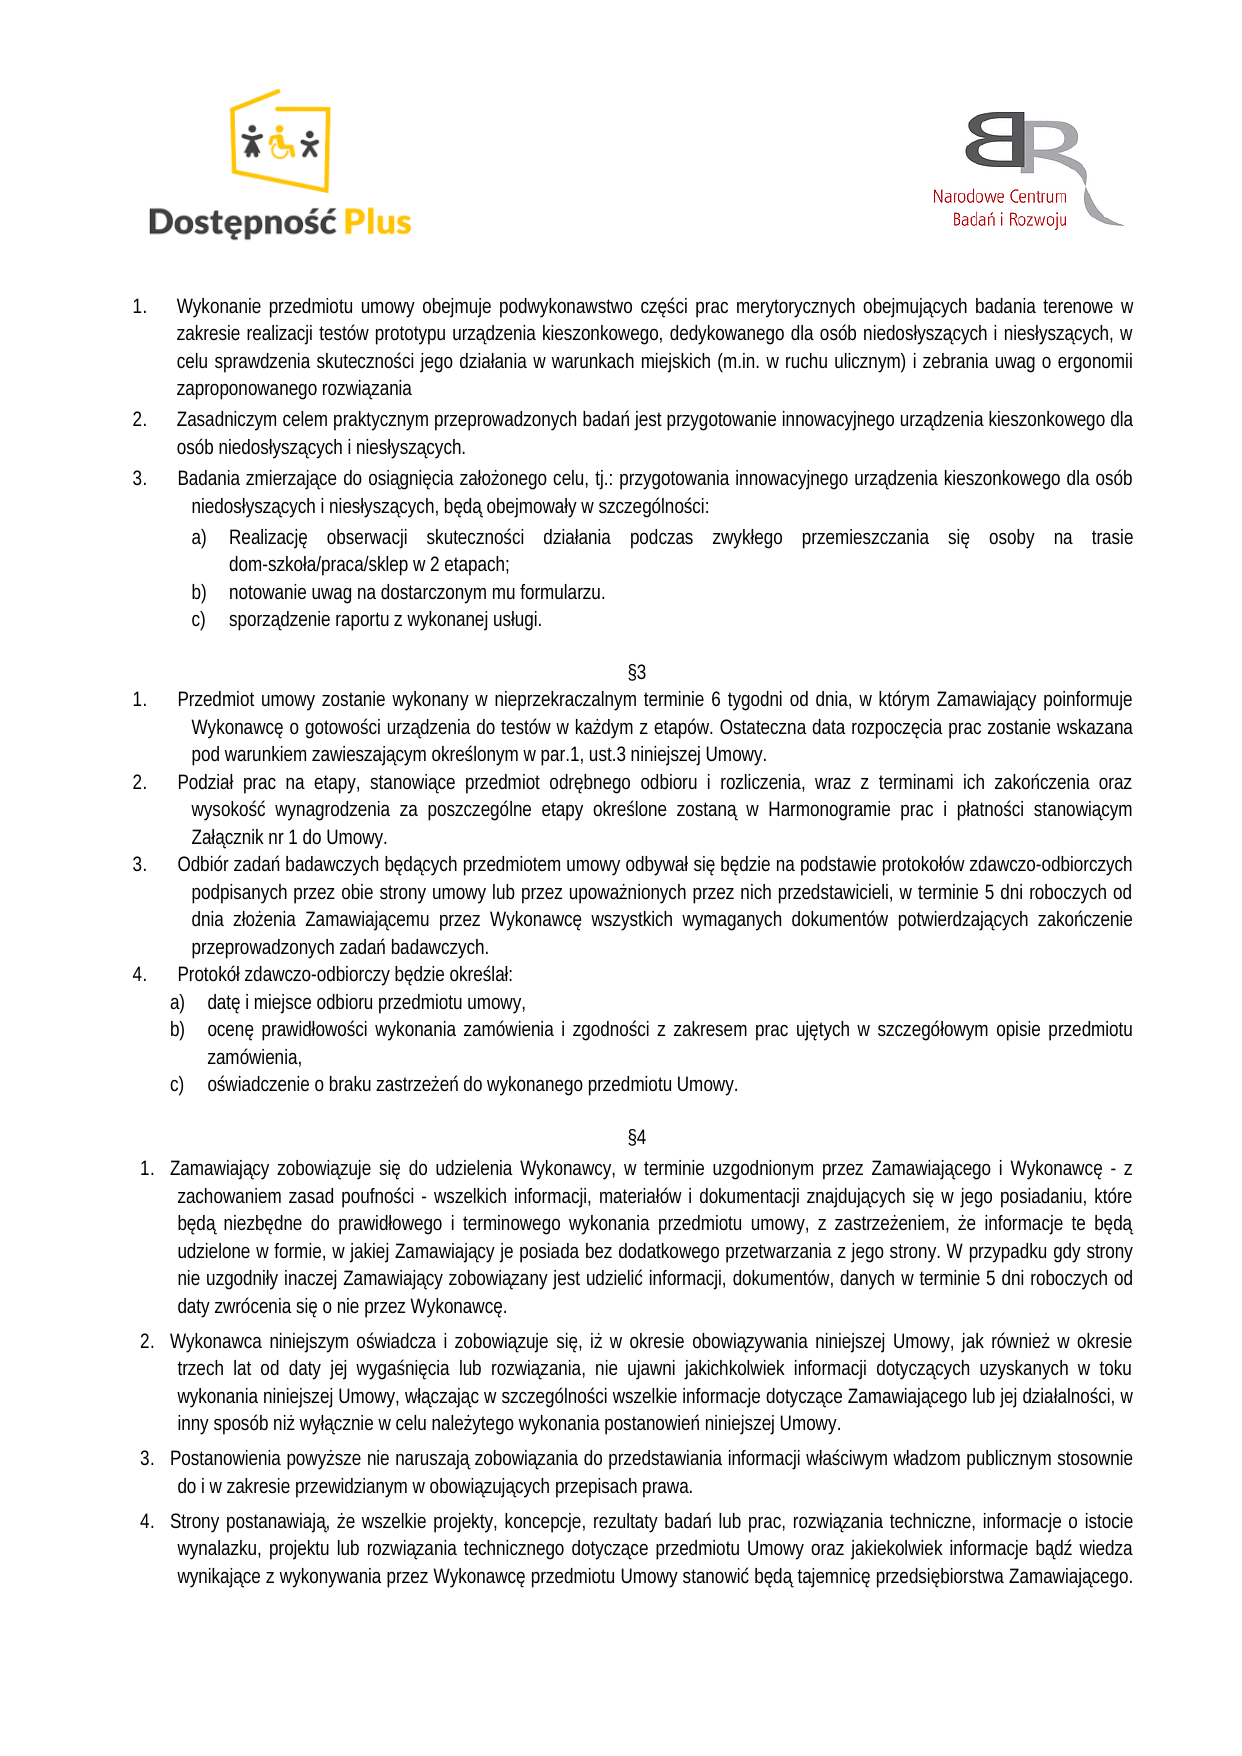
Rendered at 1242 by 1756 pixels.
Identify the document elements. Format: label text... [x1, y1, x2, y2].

list sporządzenie raportu z wykonanej usługi. [191, 607, 1134, 631]
picture [934, 75, 1125, 266]
list ocenę prawidłowości wykonania zamówienia i zgodności z zakresem prac ujętych w szczegółowym opisie przedmiotu zamówienia, [170, 1017, 1134, 1069]
list Przedmiot umowy zostanie wykonany w nieprzekraczalnym terminie 6 tygodni od dnia, w którym Zamawiający poinformuje Wykonawcę o gotowości urządzenia do testów w każdym z etapów. Ostateczna data rozpoczęcia prac zostanie wskazana pod warunkiem zawieszającym określonym w par.1, ust.3 niniejszej Umowy. [132, 687, 1134, 766]
list oświadczenie o braku zastrzeżeń do wykonanego przedmiotu Umowy. [170, 1072, 1134, 1096]
list Realizację obserwacji skuteczności działania podczas zwykłego przemieszczania się osoby na trasie dom-szkoła/praca/sklep w 2 etapach; [191, 525, 1134, 576]
list datę i miejsce odbioru przedmiotu umowy, [170, 990, 1134, 1014]
list Zamawiający zobowiązuje się do udzielenia Wykonawcy, w terminie uzgodnionym przez Zamawiającego i Wykonawcę - z zachowaniem zasad poufności - wszelkich informacji, materiałów i dokumentacji znajdujących się w jego posiadaniu, które będą niezbędne do prawidłowego i terminowego wykonania przedmiotu umowy, z zastrzeżeniem, że informacje te będą udzielone w formie, w jakiej Zamawiający je posiada bez dodatkowego przetwarzania z jego strony. W przypadku gdy strony nie uzgodniły inaczej Zamawiający zobowiązany jest udzielić informacji, dokumentów, danych w terminie 5 dni roboczych od daty zwrócenia się o nie przez Wykonawcę. [140, 1156, 1134, 1318]
list Postanowienia powyższe nie naruszają zobowiązania do przedstawiania informacji właściwym władzom publicznym stosownie do i w zakresie przewidzianym w obowiązujących przepisach prawa. [140, 1446, 1134, 1498]
list Odbiór zadań badawczych będących przedmiotem umowy odbywał się będzie na podstawie protokołów zdawczo-odbiorczych podpisanych przez obie strony umowy lub przez upoważnionych przez nich przedstawicieli, w terminie 5 dni roboczych od dnia złożenia Zamawiającemu przez Wykonawcę wszystkich wymaganych dokumentów potwierdzających zakończenie przeprowadzonych zadań badawczych. [132, 852, 1134, 959]
text §3 [627, 660, 1134, 684]
list Wykonanie przedmiotu umowy obejmuje podwykonawstwo części prac merytorycznych obejmujących badania terenowe w zakresie realizacji testów prototypu urządzenia kieszonkowego, dedykowanego dla osób niedosłyszących i niesłyszących, w celu sprawdzenia skuteczności jego działania w warunkach miejskich (m.in. w ruchu ulicznym) i zebrania uwag o ergonomii zaproponowanego rozwiązania [132, 294, 1134, 400]
list notowanie uwag na dostarczonym mu formularzu. [191, 580, 1134, 604]
list Protokół zdawczo-odbiorczy będzie określał: [132, 962, 1134, 986]
list Wykonawca niniejszym oświadcza i zobowiązuje się, iż w okresie obowiązywania niniejszej Umowy, jak również w okresie trzech lat od daty jej wygaśnięcia lub rozwiązania, nie ujawni jakichkolwiek informacji dotyczących uzyskanych w toku wykonania niniejszej Umowy, włączając w szczególności wszelkie informacje dotyczące Zamawiającego lub jej działalności, w inny sposób niż wyłącznie w celu należytego wykonania postanowień niniejszej Umowy. [140, 1329, 1134, 1435]
text §4 [627, 1125, 1134, 1149]
picture [129, 75, 431, 255]
list Podział prac na etapy, stanowiące przedmiot odrębnego odbioru i rozliczenia, wraz z terminami ich zakończenia oraz wysokość wynagrodzenia za poszczególne etapy określone zostaną w Harmonogramie prac i płatności stanowiącym Załącznik nr 1 do Umowy. [132, 770, 1134, 849]
list Zasadniczym celem praktycznym przeprowadzonych badań jest przygotowanie innowacyjnego urządzenia kieszonkowego dla osób niedosłyszących i niesłyszących. [132, 407, 1134, 459]
list Badania zmierzające do osiągnięcia założonego celu, tj.: przygotowania innowacyjnego urządzenia kieszonkowego dla osób niedosłyszących i niesłyszących, będą obejmowały w szczególności: [132, 466, 1134, 518]
